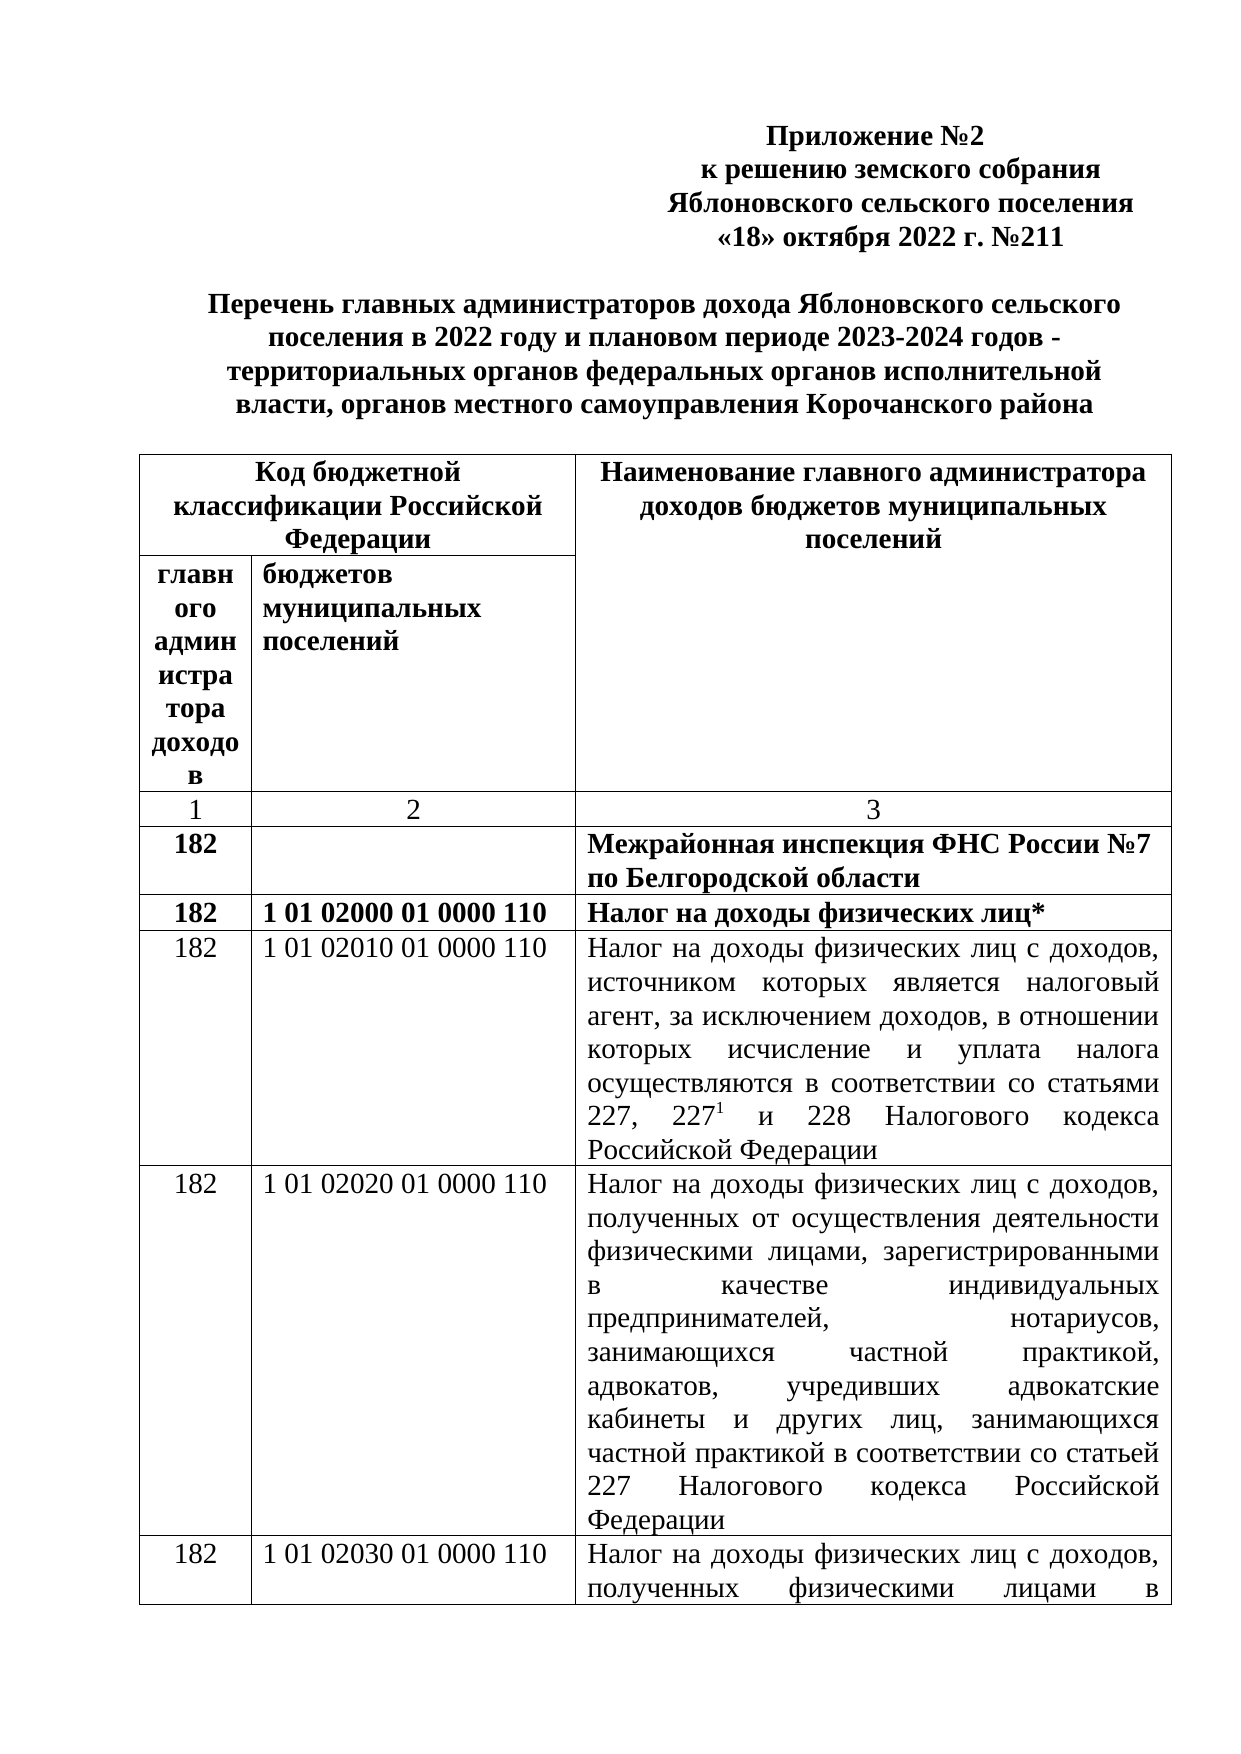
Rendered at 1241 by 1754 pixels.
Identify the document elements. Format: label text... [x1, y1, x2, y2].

table_cell бюджетов муниципальных поселений [252, 556, 575, 791]
table_cell 182 [140, 931, 251, 1165]
table_cell 3 [576, 792, 1171, 826]
table_cell 182 [140, 827, 251, 894]
table_header Код бюджетной классификации Российской Федерации [140, 455, 575, 555]
table_cell Налог на доходы физических лиц с доходов, полученных от осуществления деятельности физическими лицами, зарегистрированными в качестве индивидуальных предпринимателей, нотариусов, занимающихся частной практикой, адвокатов, учредивших адвокатские кабинеты и других лиц, занимающихся частной практикой в соответствии со статьей 227 Налогового кодекса Российской Федерации [576, 1166, 1171, 1535]
table_cell 1 01 02000 01 0000 110 [252, 895, 575, 929]
table_cell 182 [140, 1536, 251, 1603]
table_cell 1 [140, 792, 251, 826]
text Перечень главных администраторов дохода Яблоновского сельского поселения в 2022 году и плановом периоде 2023-2024 годов - территориальных органов федеральных органов исполнительной власти, органов местного самоуправления Корочанского района [177, 286, 1152, 420]
table_cell 2 [252, 792, 575, 826]
text к решению земского собрания [650, 152, 1152, 185]
table_cell 182 [140, 1166, 251, 1535]
table_cell Налог на доходы физических лиц* [576, 895, 1171, 929]
table_header Наименование главного администратора доходов бюджетов муниципальных поселений [576, 455, 1171, 791]
text «18» октября 2022 г. №211 [177, 219, 1152, 252]
table_cell главного администратора доходов [140, 556, 251, 791]
table_cell [252, 827, 575, 894]
table_cell Налог на доходы физических лиц с доходов, источником которых является налоговый агент, за исключением доходов, в отношении которых исчисление и уплата налога осуществляются в соответствии со статьями 227, 2271 и 228 Налогового кодекса Российской Федерации [576, 931, 1171, 1165]
table_cell Межрайонная инспекция ФНС России №7 по Белгородской области [576, 827, 1171, 894]
table_cell 1 01 02020 01 0000 110 [252, 1166, 575, 1535]
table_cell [252, 1536, 575, 1603]
text Яблоновского сельского поселения [650, 185, 1152, 219]
table_cell 1 01 02010 01 0000 110 [252, 931, 575, 1165]
table_cell 182 [140, 895, 251, 929]
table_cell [576, 1536, 1171, 1603]
text Приложение №2 [177, 118, 1152, 152]
